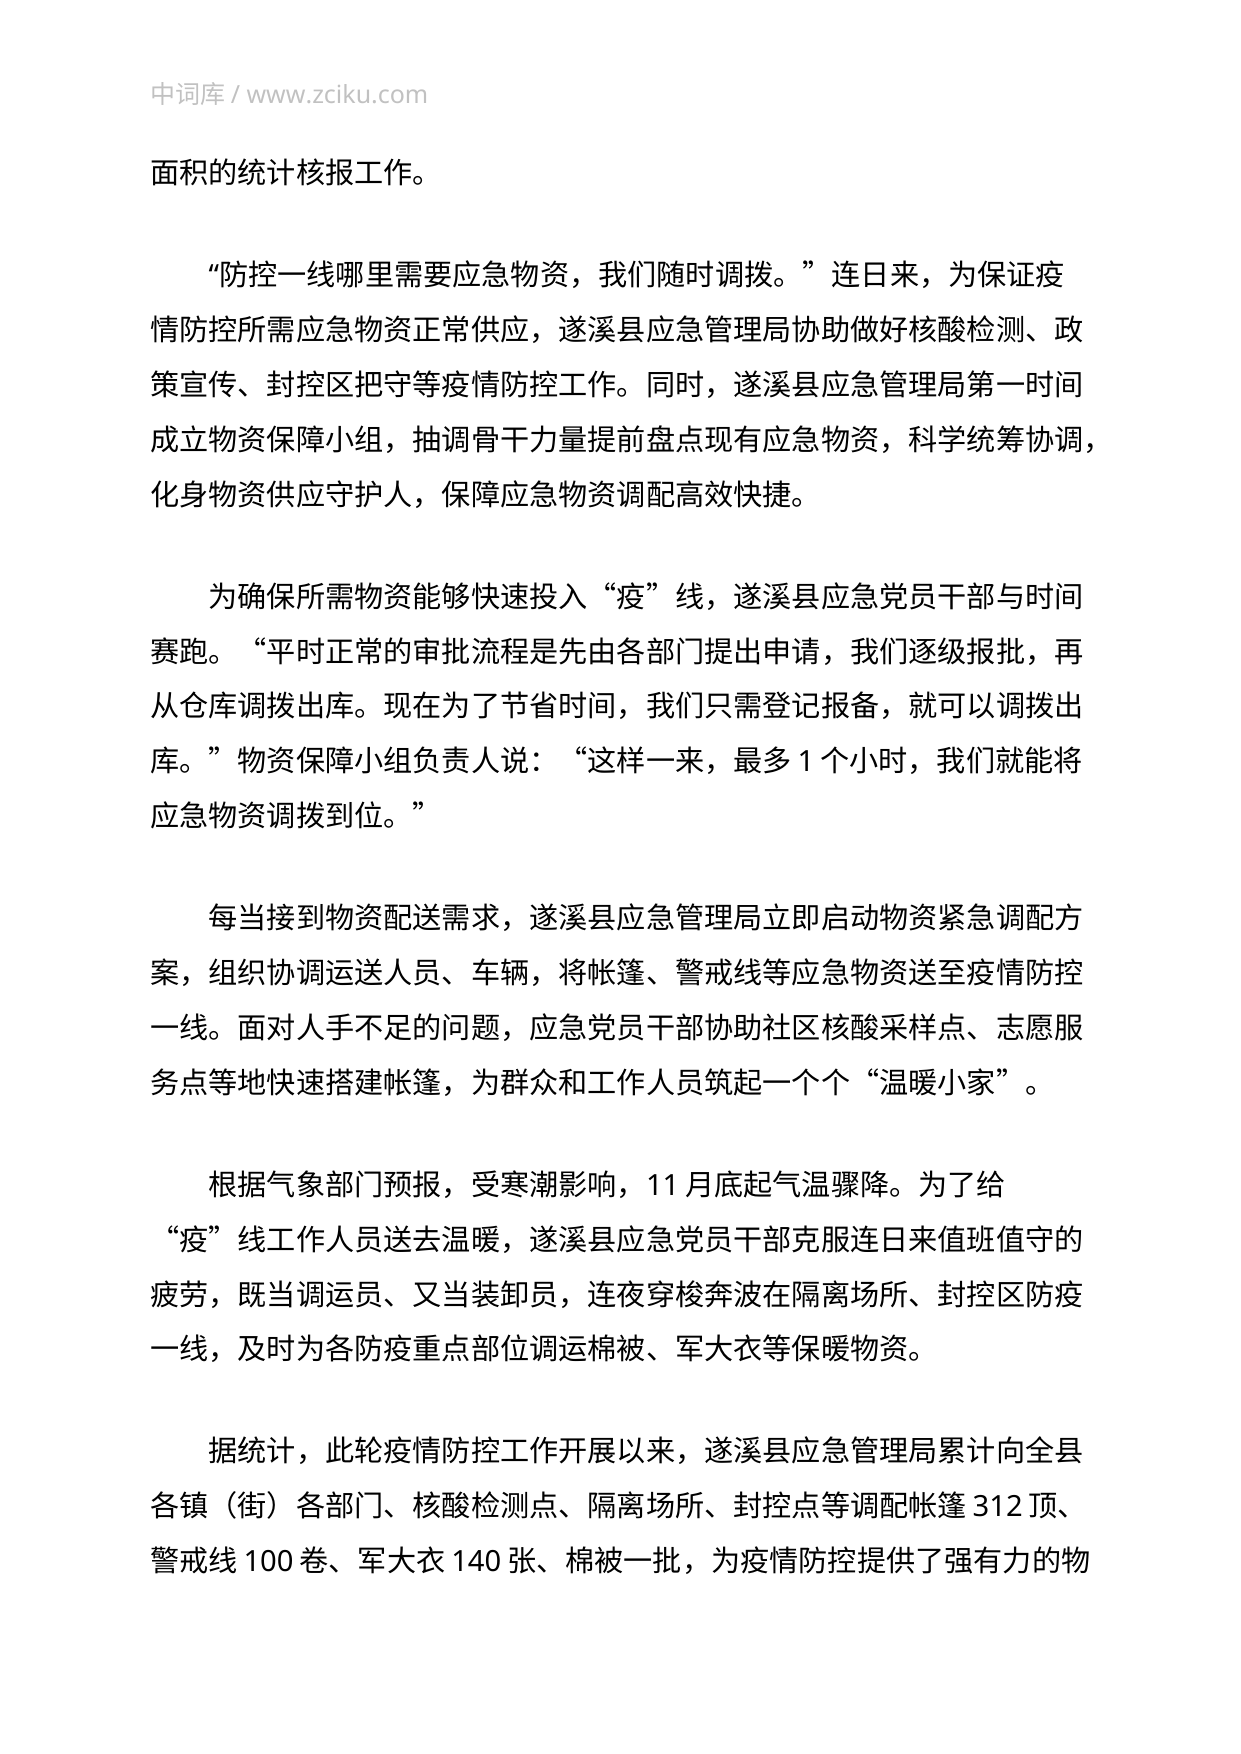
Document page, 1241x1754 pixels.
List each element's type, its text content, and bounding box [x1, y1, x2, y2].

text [150, 150, 1090, 192]
text 根据气象部门预报，受寒潮影响，11月底起气温骤降。为了给“疫”线工作人员送去温暖，遂溪县应急党员干部克服连日来值班值守的疲劳，既当调运员、又当装卸员，连夜穿梭奔波在隔离场所、封控区防疫一线，及时为各防疫重点部位调运棉被、军大衣等保暖物资。 [150, 1161, 1090, 1368]
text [150, 1428, 1090, 1580]
text “防控一线哪里需要应急物资，我们随时调拨。”连日来，为保证疫情防控所需应急物资正常供应，遂溪县应急管理局协助做好核酸检测、政策宣传、封控区把守等疫情防控工作。同时，遂溪县应急管理局第一时间成立物资保障小组，抽调骨干力量提前盘点现有应急物资，科学统筹协调，化身物资供应守护人，保障应急物资调配高效快捷。 [150, 252, 1090, 514]
text 为确保所需物资能够快速投入“疫”线，遂溪县应急党员干部与时间赛跑。“平时正常的审批流程是先由各部门提出申请，我们逐级报批，再从仓库调拨出库。现在为了节省时间，我们只需登记报备，就可以调拨出库。”物资保障小组负责人说：“这样一来，最多1个小时，我们就能将应急物资调拨到位。” [150, 573, 1090, 835]
text 每当接到物资配送需求，遂溪县应急管理局立即启动物资紧急调配方案，组织协调运送人员、车辆，将帐篷、警戒线等应急物资送至疫情防控一线。面对人手不足的问题，应急党员干部协助社区核酸采样点、志愿服务点等地快速搭建帐篷，为群众和工作人员筑起一个个“温暖小家”。 [150, 895, 1090, 1102]
